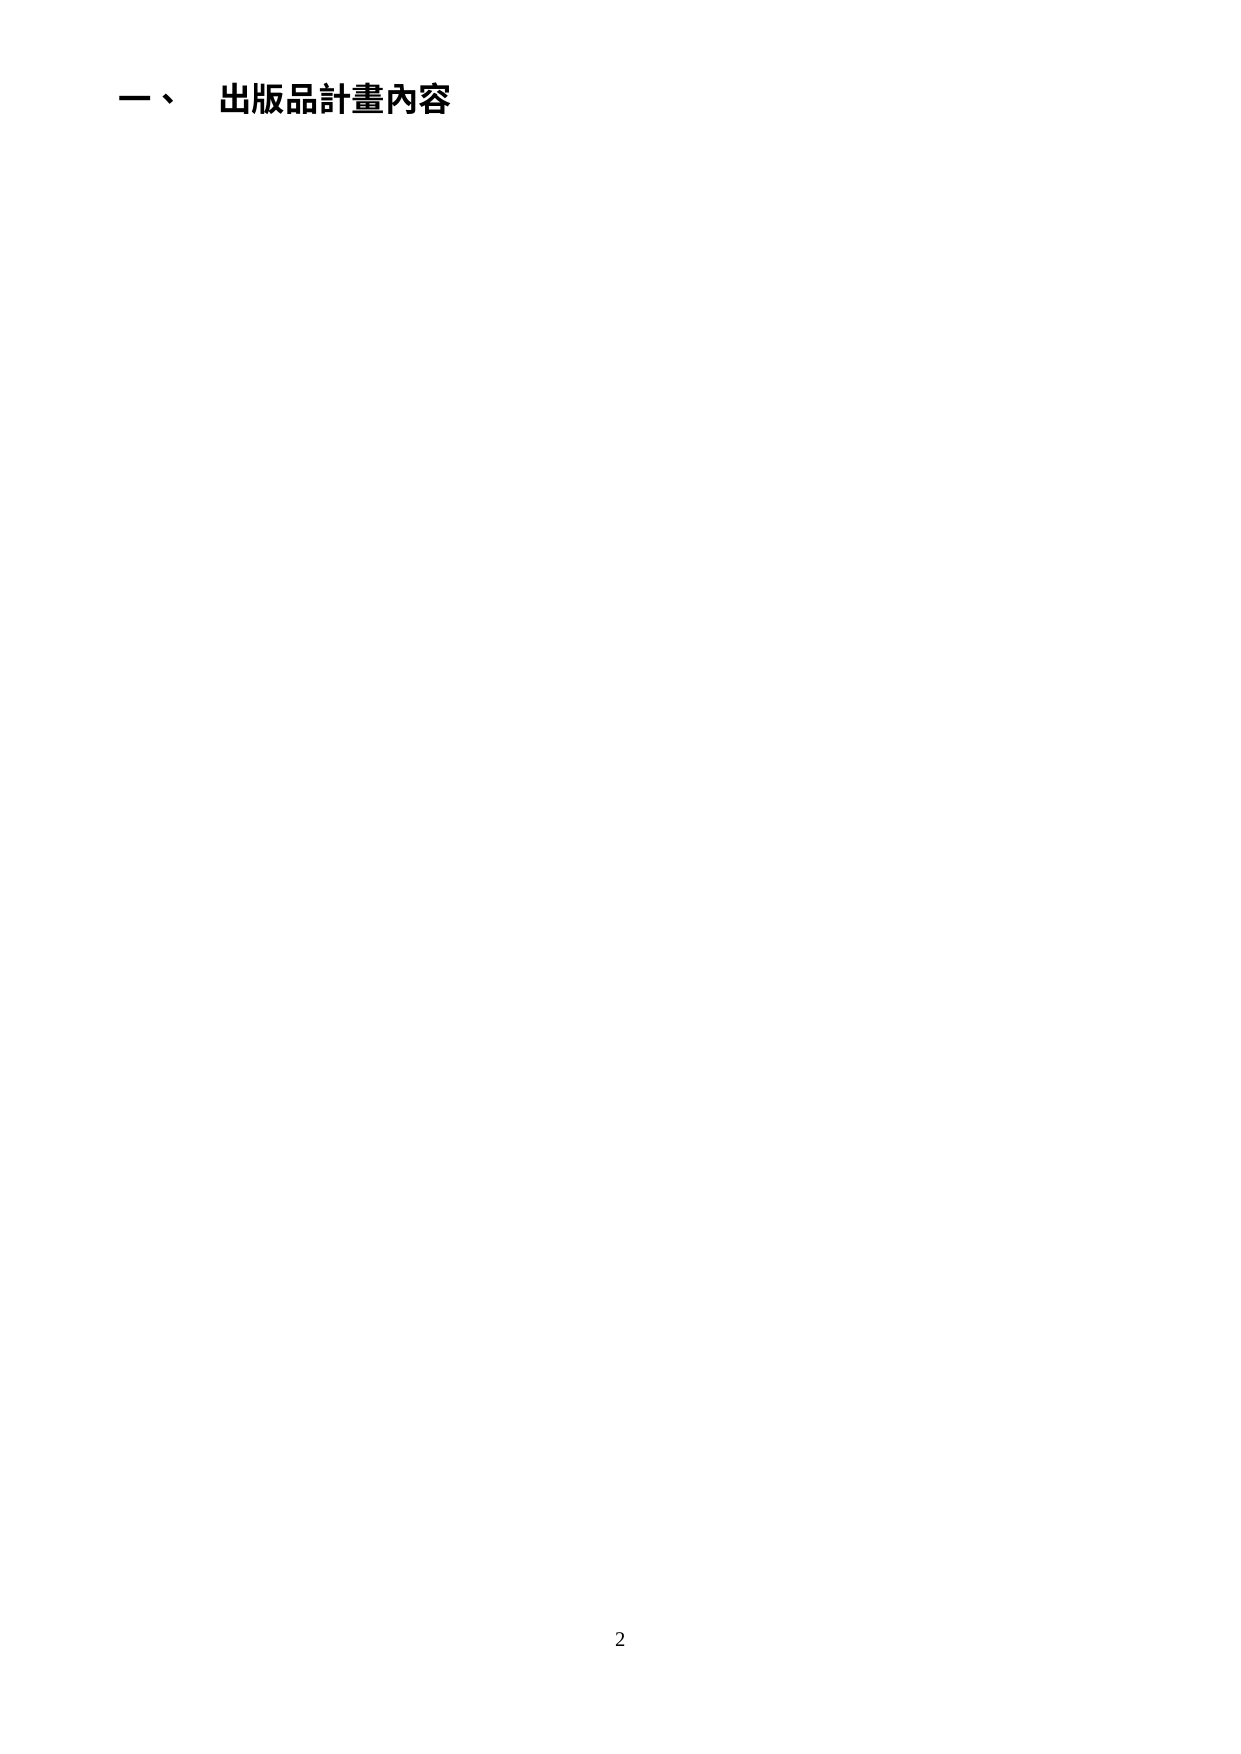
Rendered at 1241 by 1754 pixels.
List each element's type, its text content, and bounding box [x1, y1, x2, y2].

text 一、 出版品計畫內容 [118, 71, 1167, 122]
